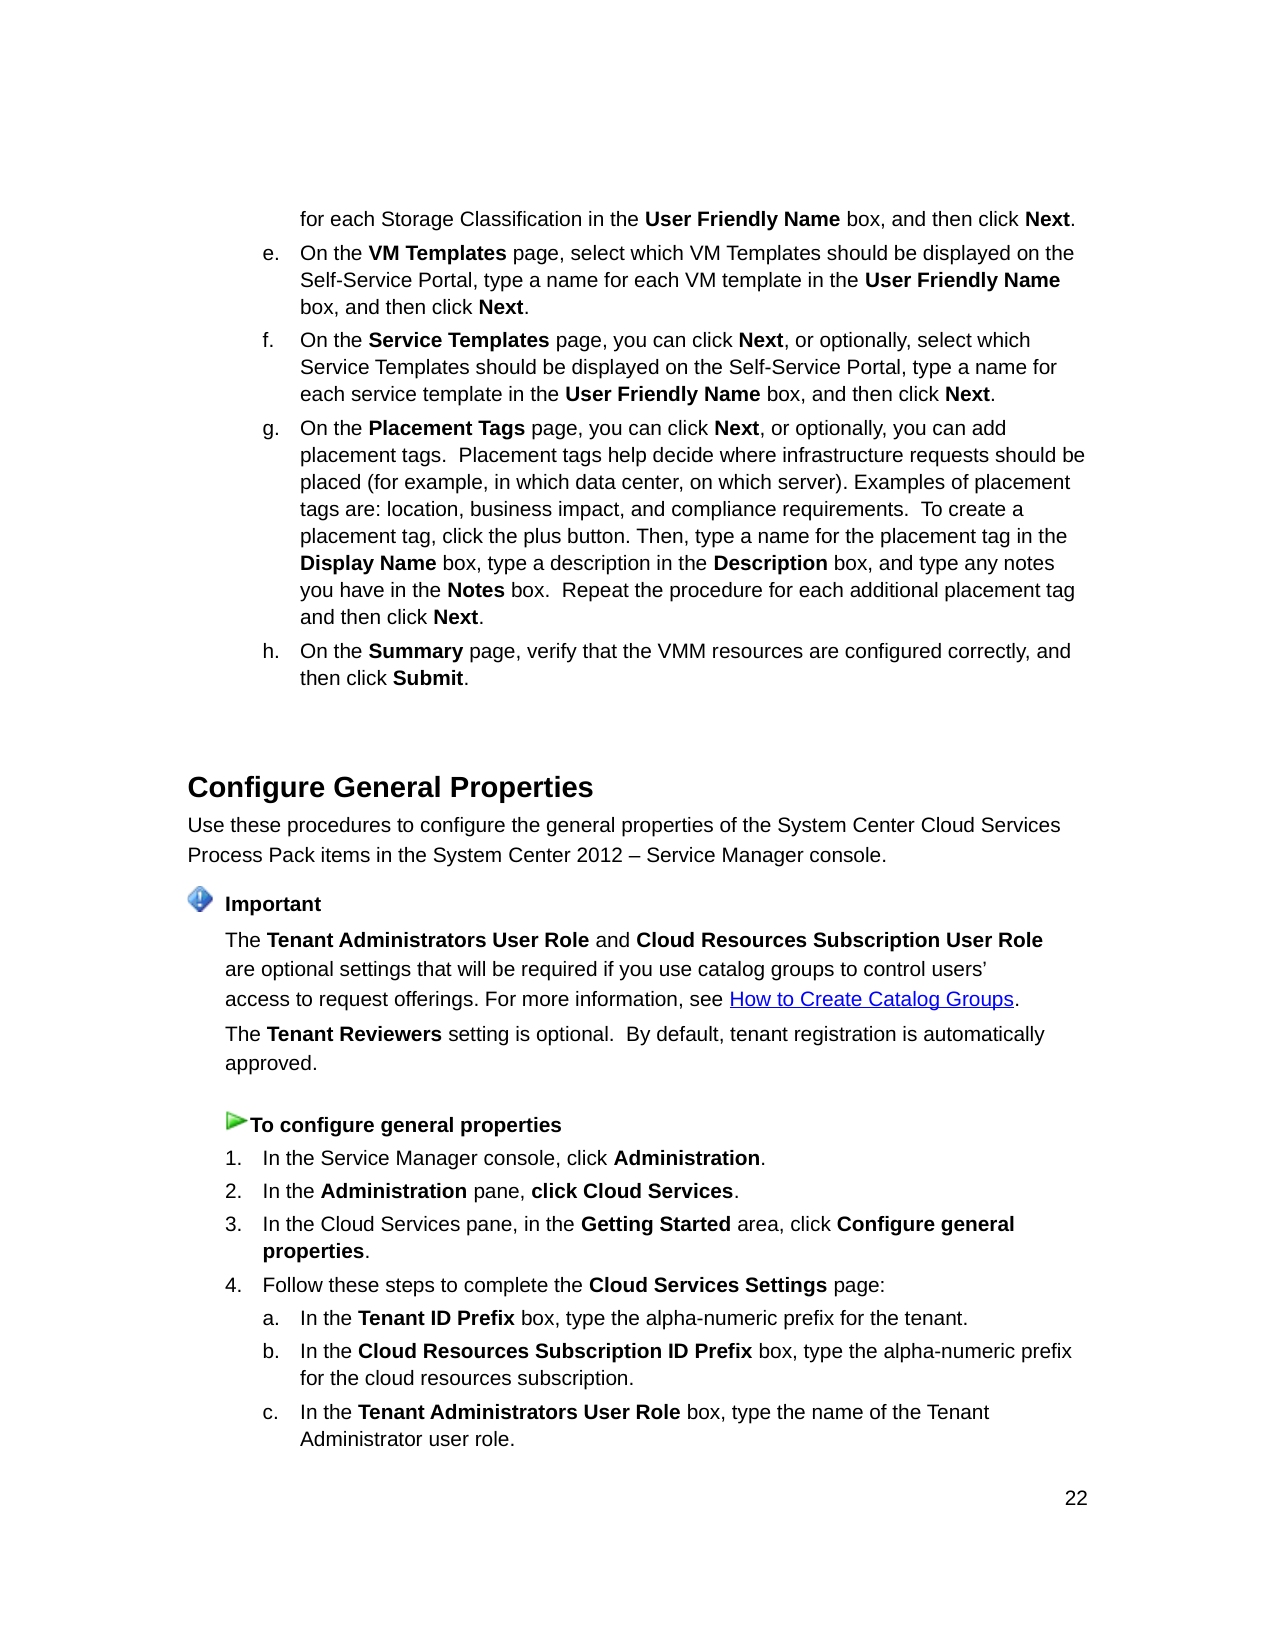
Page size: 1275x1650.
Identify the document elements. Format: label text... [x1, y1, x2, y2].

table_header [225, 199, 1087, 697]
text The Tenant Administrators User Role and Cloud Resources Subscription User Role are optional settings that will be required if you use catalog groups to control users’ access to request offerings. For more information, see How to Create Catalog Groups. [225, 874, 1050, 1012]
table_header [225, 1083, 1087, 1458]
text Configure General Properties [187, 770, 1087, 803]
picture [225, 1107, 251, 1133]
text Use these procedures to configure the general properties of the System Center Cloud Services Process Pack items in the System Center 2012 – Service Manager console. [187, 809, 1087, 868]
title To configure general properties [225, 1108, 562, 1137]
picture [187, 886, 226, 912]
text Important [187, 887, 327, 918]
text The Tenant Reviewers setting is optional. By default, tenant registration is automatically approved. [225, 1018, 1050, 1076]
